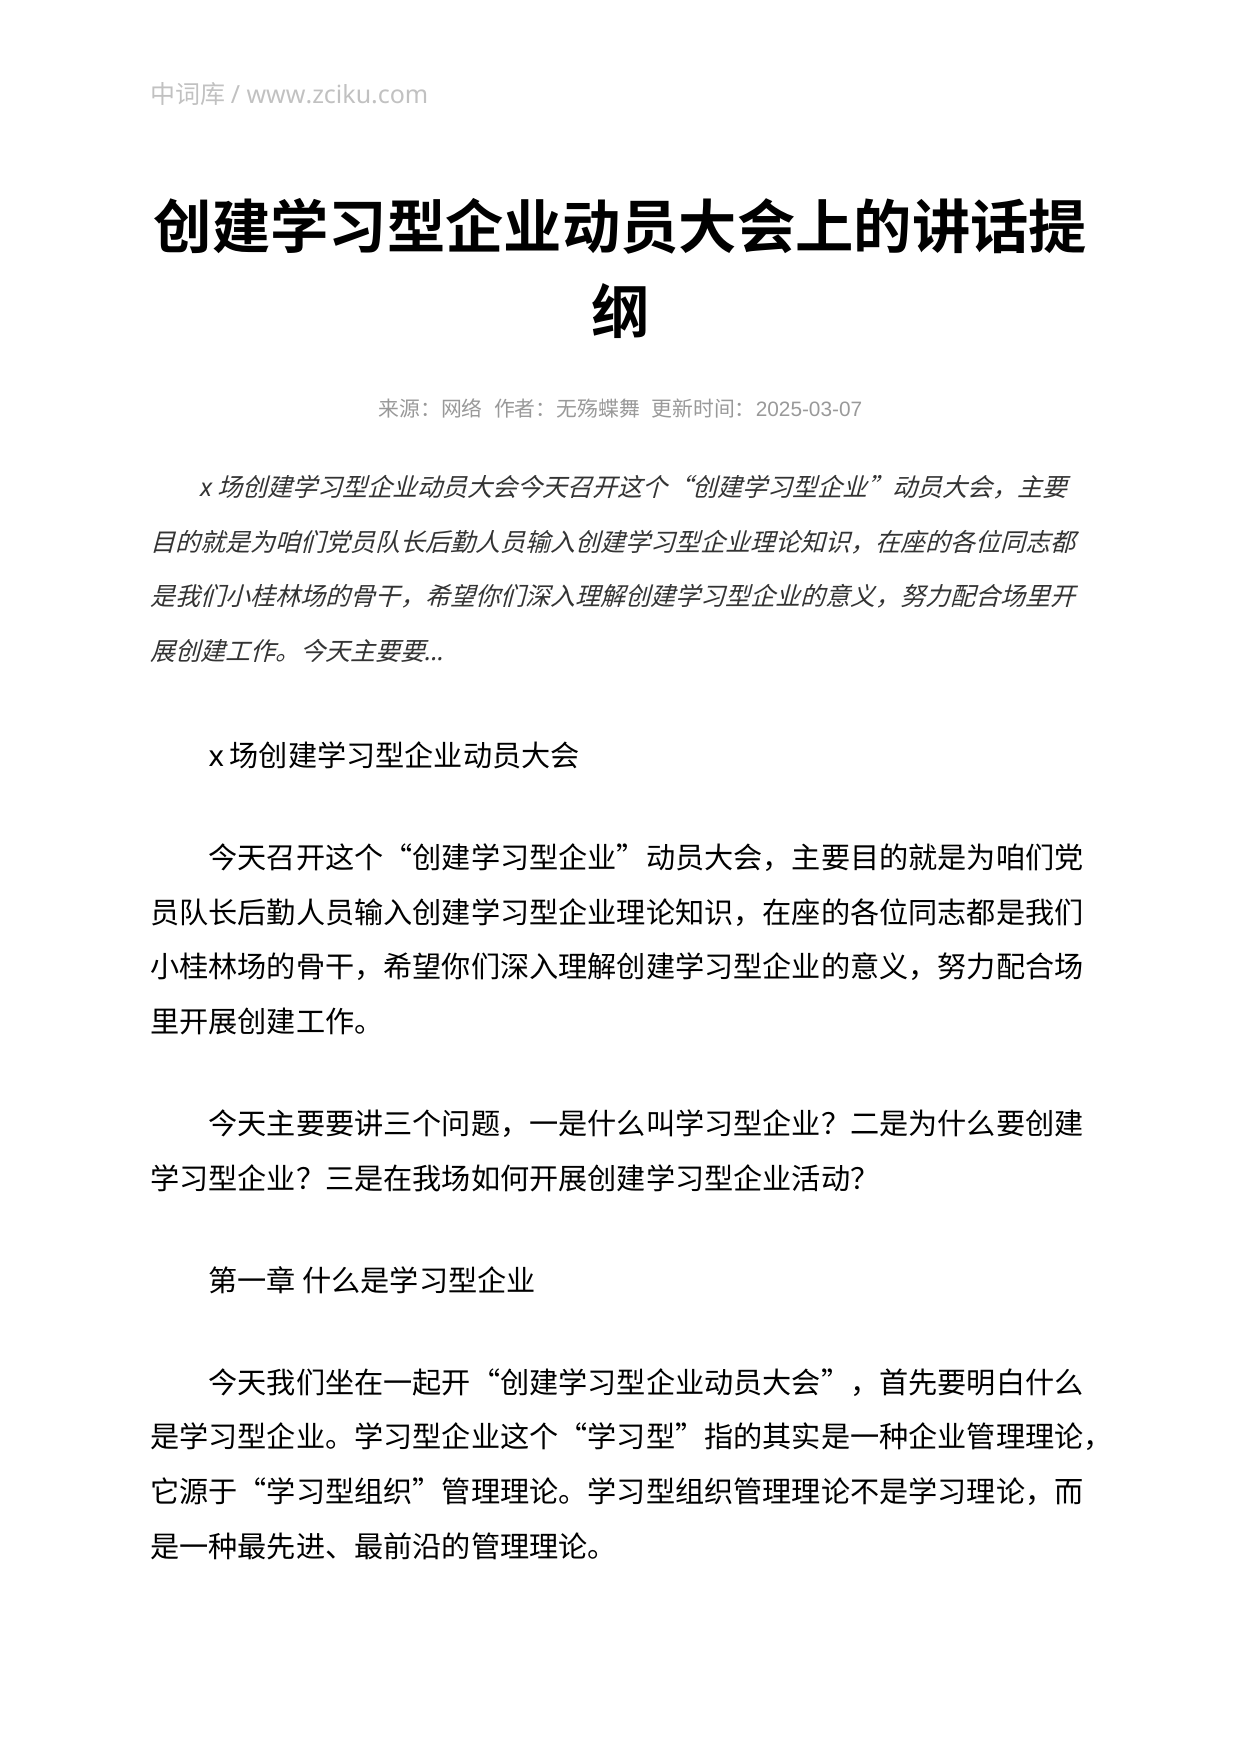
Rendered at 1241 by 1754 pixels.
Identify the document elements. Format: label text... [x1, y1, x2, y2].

text 第一章 什么是学习型企业 [150, 1257, 1090, 1300]
text 今天召开这个“创建学习型企业”动员大会，主要目的就是为咱们党员队长后勤人员输入创建学习型企业理论知识，在座的各位同志都是我们小桂林场的骨干，希望你们深入理解创建学习型企业的意义，努力配合场里开展创建工作。 [150, 834, 1090, 1041]
subtitle 创建学习型企业动员大会上的讲话提纲 [150, 181, 1090, 350]
text 来源：网络 作者：无殇蝶舞 更新时间：2025-03-07 [150, 397, 1090, 421]
text x场创建学习型企业动员大会今天召开这个“创建学习型企业”动员大会，主要目的就是为咱们党员队长后勤人员输入创建学习型企业理论知识，在座的各位同志都是我们小桂林场的骨干，希望你们深入理解创建学习型企业的意义，努力配合场里开展创建工作。今天主要要... [150, 468, 1090, 667]
text x场创建学习型企业动员大会 [150, 732, 1090, 775]
text 今天我们坐在一起开“创建学习型企业动员大会”，首先要明白什么是学习型企业。学习型企业这个“学习型”指的其实是一种企业管理理论，它源于“学习型组织”管理理论。学习型组织管理理论不是学习理论，而是一种最先进、最前沿的管理理论。 [150, 1359, 1090, 1566]
text 今天主要要讲三个问题，一是什么叫学习型企业？二是为什么要创建学习型企业？三是在我场如何开展创建学习型企业活动？ [150, 1101, 1090, 1198]
